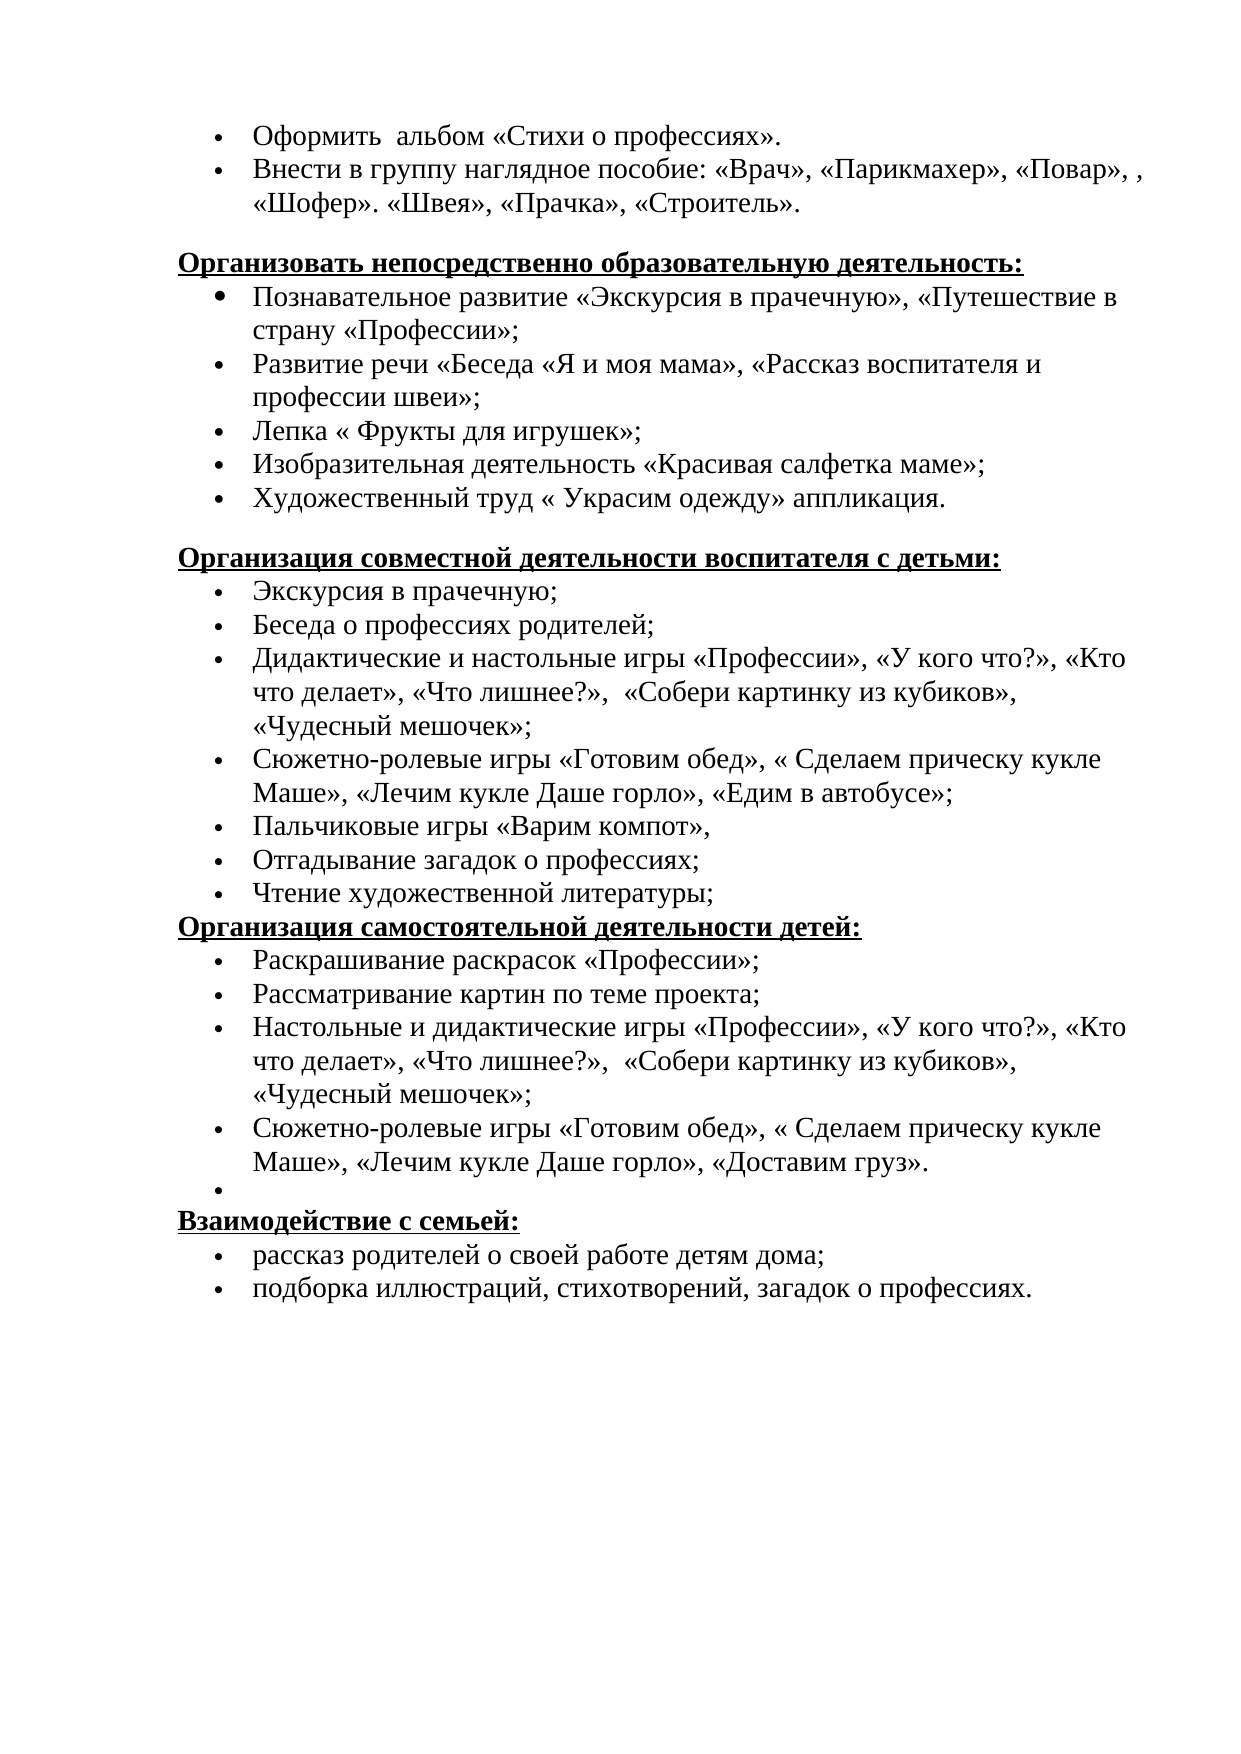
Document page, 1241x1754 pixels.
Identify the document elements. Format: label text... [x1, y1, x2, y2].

list рассказ родителей о своей работе детям дома; [215, 1237, 1152, 1271]
list Отгадывание загадок о профессиях; [215, 842, 1152, 875]
list Художественный труд « Украсим одежду» аппликация. [215, 480, 1152, 513]
list Изобразительная деятельность «Красивая салфетка маме»; [215, 446, 1152, 480]
list Познавательное развитие «Экскурсия в прачечную», «Путешествие в страну «Профессии»; [215, 279, 1152, 346]
list Раскрашивание раскрасок «Профессии»; [215, 942, 1152, 976]
list Внести в группу наглядное пособие: «Врач», «Парикмахер», «Повар», , «Шофер». «Швея», «Прачка», «Строитель». [215, 152, 1152, 219]
list Сюжетно-ролевые игры «Готовим обед», « Сделаем прическу кукле Маше», «Лечим кукле Даше горло», «Доставим груз». [215, 1110, 1152, 1177]
list Беседа о профессиях родителей; [215, 607, 1152, 641]
list Экскурсия в прачечную; [215, 573, 1152, 607]
list Сюжетно-ролевые игры «Готовим обед», « Сделаем прическу кукле Маше», «Лечим кукле Даше горло», «Едим в автобусе»; [215, 741, 1152, 808]
text Организовать непосредственно образовательную деятельность: [177, 245, 1152, 279]
list Развитие речи «Беседа «Я и моя мама», «Рассказ воспитателя и профессии швеи»; [215, 346, 1152, 413]
list Рассматривание картин по теме проекта; [215, 976, 1152, 1009]
list Настольные и дидактические игры «Профессии», «У кого что?», «Кто что делает», «Что лишнее?», «Собери картинку из кубиков», «Чудесный мешочек»; [215, 1009, 1152, 1110]
list Пальчиковые игры «Варим компот», [215, 808, 1152, 842]
text Взаимодействие с семьей: [177, 1203, 1152, 1237]
text Организация совместной деятельности воспитателя с детьми: [177, 540, 1152, 573]
text Организация самостоятельной деятельности детей: [177, 909, 1152, 942]
list подборка иллюстраций, стихотворений, загадок о профессиях. [215, 1271, 1152, 1304]
list Лепка « Фрукты для игрушек»; [215, 413, 1152, 446]
list Дидактические и настольные игры «Профессии», «У кого что?», «Кто что делает», «Что лишнее?», «Собери картинку из кубиков», «Чудесный мешочек»; [215, 641, 1152, 741]
list Чтение художественной литературы; [215, 875, 1152, 909]
list Оформить альбом «Стихи о профессиях». [215, 118, 1152, 152]
